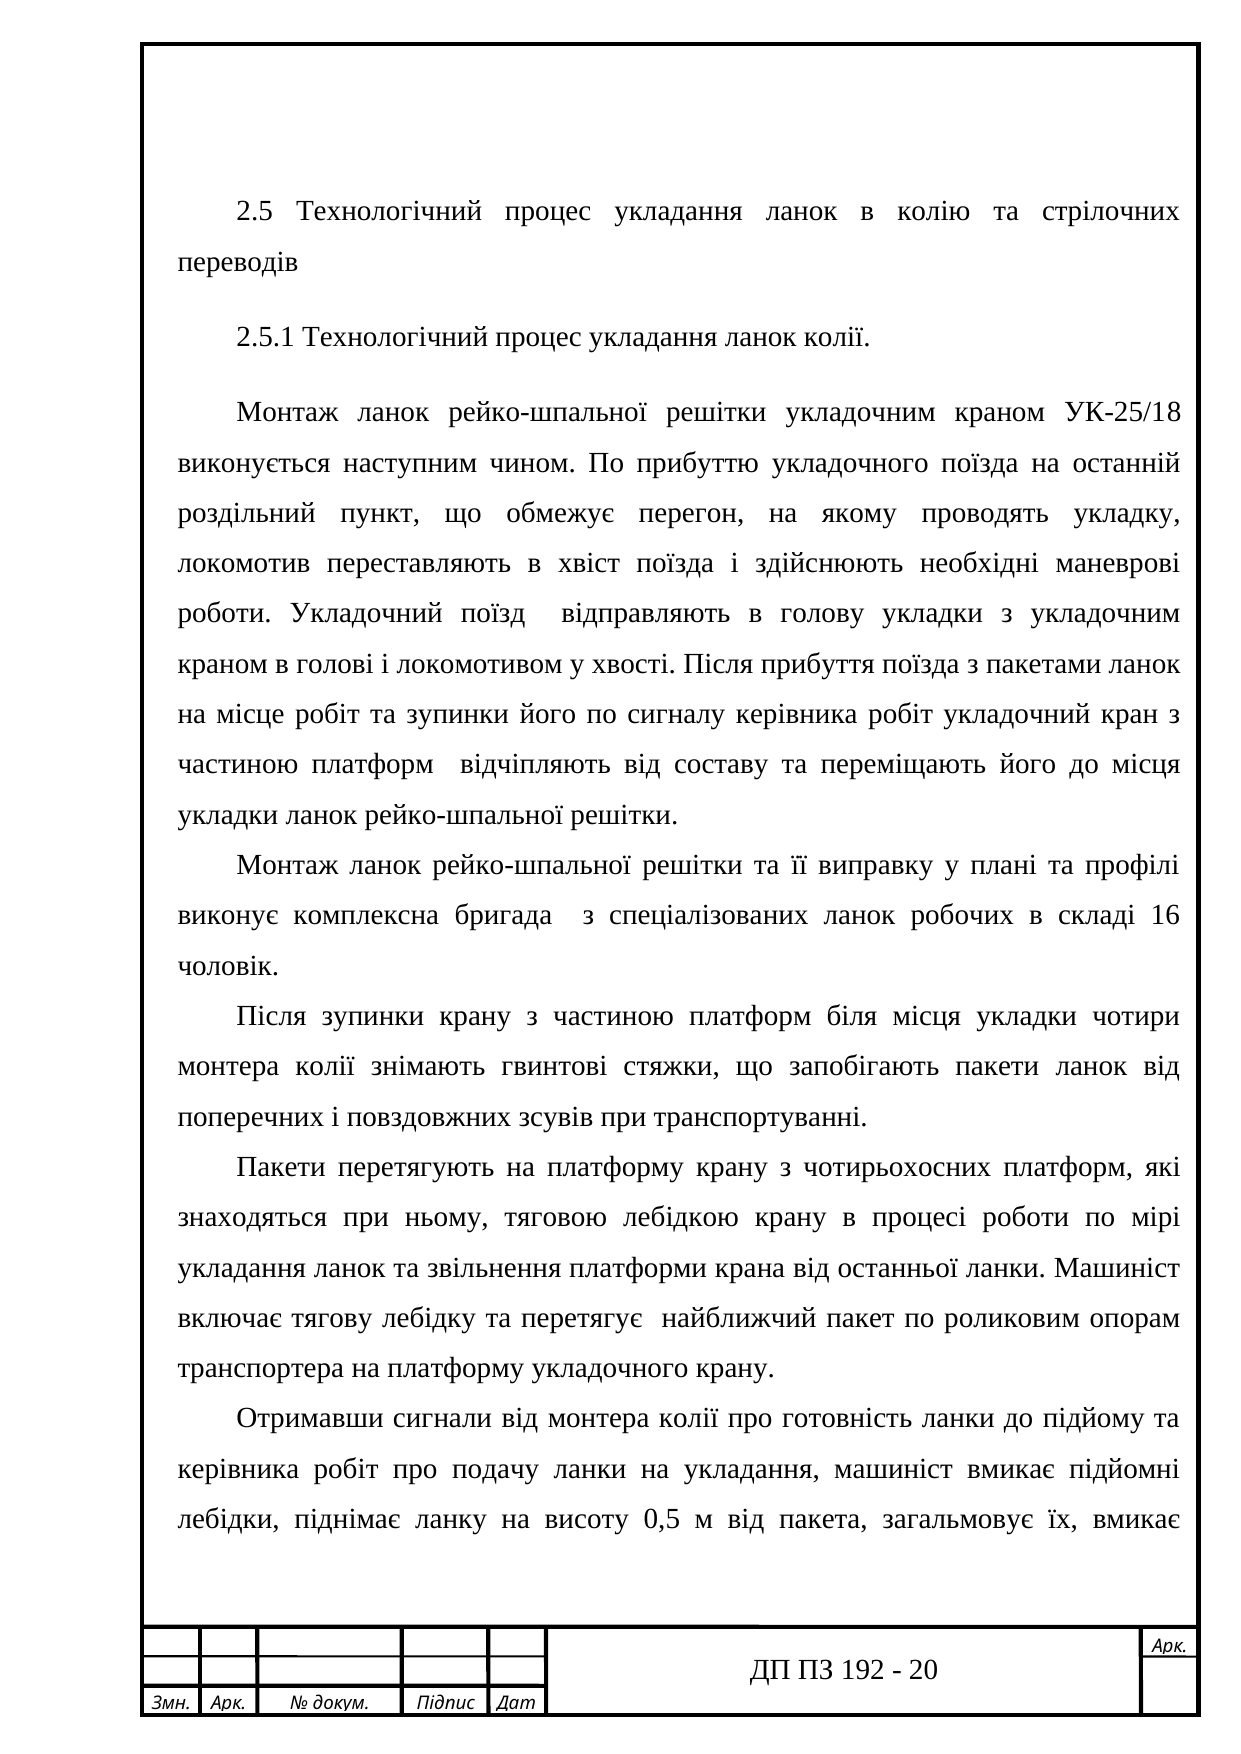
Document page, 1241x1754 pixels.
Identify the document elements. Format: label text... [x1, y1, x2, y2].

text Після зупинки крану з частиною платформ біля місця укладки чотири монтера колії знімають гвинтові стяжки, що запобігають пакети ланок від поперечних і повздовжних зсувів при транспортуванні. [177, 998, 1181, 1132]
text Монтаж ланок рейко-шпальної решітки укладочним краном УК-25/18 виконується наступним чином. По прибуттю укладочного поїзда на останній роздільний пункт, що обмежує перегон, на якому проводять укладку, локомотив переставляють в хвіст поїзда і здійснюють необхідні маневрові роботи. Укладочний поїзд відправляють в голову укладки з укладочним краном в голові і локомотивом у хвості. Після прибуття поїзда з пакетами ланок на місце робіт та зупинки його по сигналу керівника робіт укладочний кран з частиною платформ відчіпляють від составу та переміщають його до місця укладки ланок рейко-шпальної решітки. [177, 394, 1181, 830]
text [177, 1401, 1181, 1535]
text Монтаж ланок рейко-шпальної решітки та її виправку у плані та профілі виконує комплексна бригада з спеціалізованих ланок робочих в складі 16 чоловік. [177, 847, 1181, 981]
text 2.5.1 Технологічний процес укладання ланок колії. [177, 319, 1181, 353]
text Пакети перетягують на платформу крану з чотирьохосних платформ, які знаходяться при ньому, тяговою лебідкою крану в процесі роботи по мірі укладання ланок та звільнення платформи крана від останньої ланки. Машиніст включає тягову лебідку та перетягує найближчий пакет по роликовим опорам транспортера на платформу укладочного крану. [177, 1149, 1181, 1384]
text 2.5 Технологічний процес укладання ланок в колію та стрілочних переводів [177, 193, 1181, 277]
